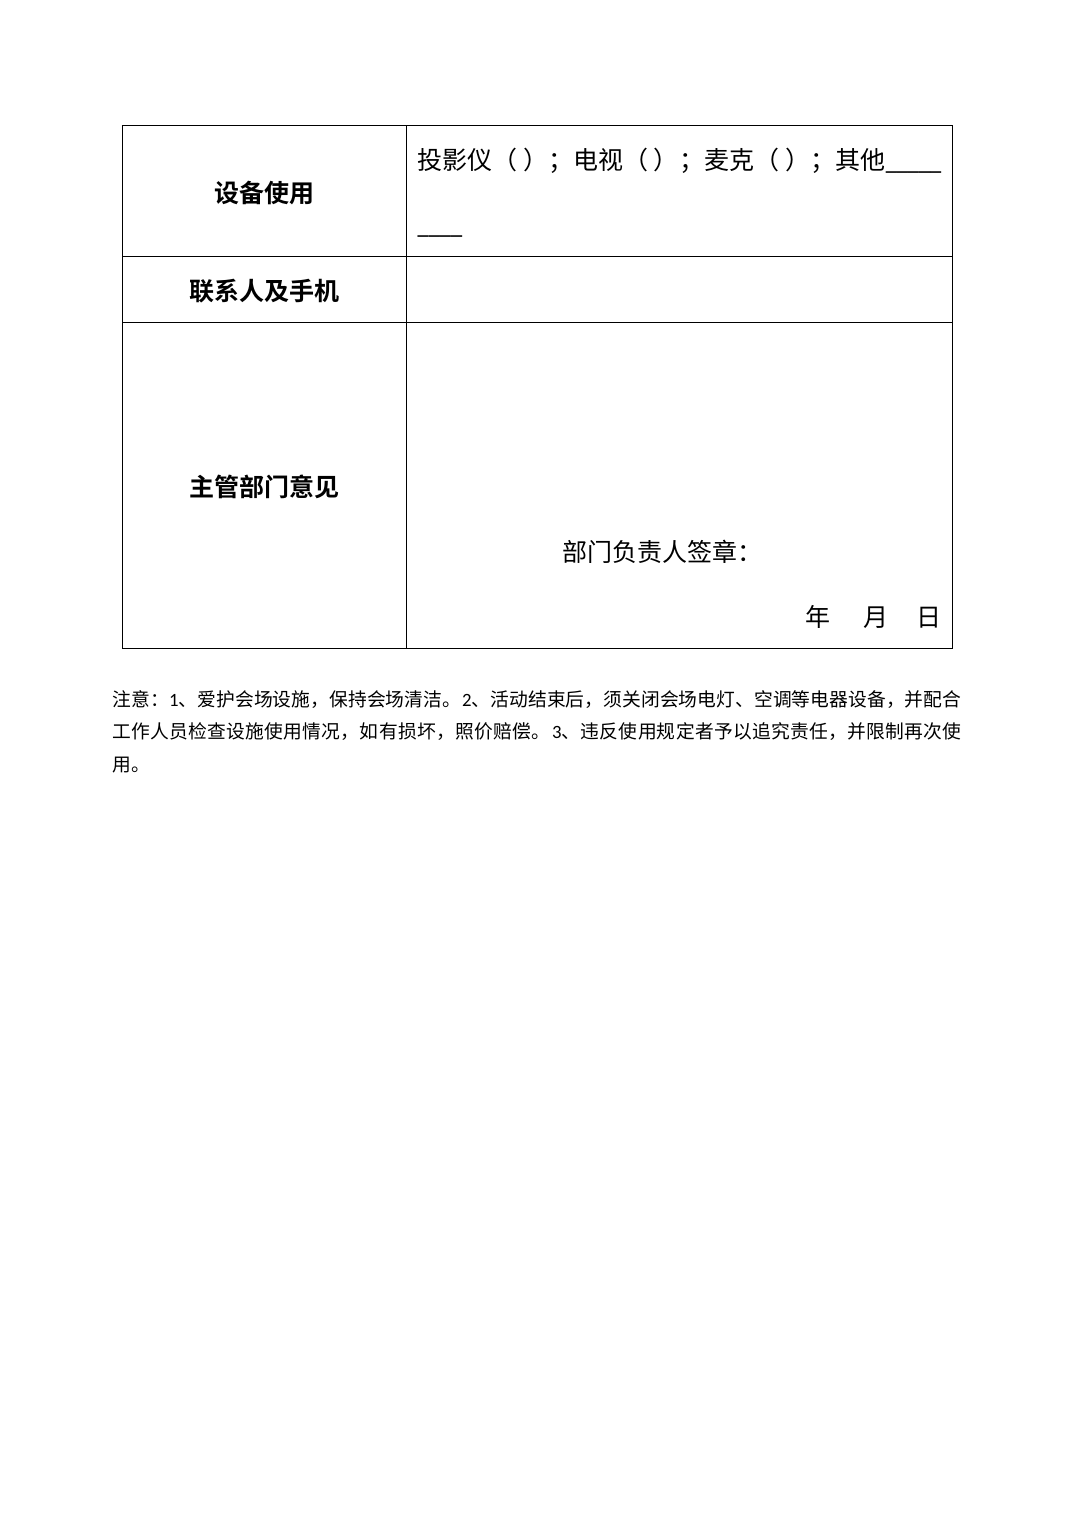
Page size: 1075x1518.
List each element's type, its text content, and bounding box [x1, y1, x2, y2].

table_cell 部门负责人签章： 年 月 日 [407, 323, 952, 648]
table_cell [407, 257, 952, 322]
table_cell 投影仪（ ）；电视（ ）；麦克（ ）；其他_________ [407, 126, 952, 256]
table_cell 联系人及手机 [123, 257, 406, 322]
table_cell 设备使用 [123, 126, 406, 256]
table_cell 主管部门意见 [123, 323, 406, 648]
text 注意：1、爱护会场设施，保持会场清洁。2、活动结束后，须关闭会场电灯、空调等电器设备，并配合工作人员检查设施使用情况，如有损坏，照价赔偿。3、违反使用规定者予以追究责任，并限制再次使用。 [112, 682, 963, 779]
